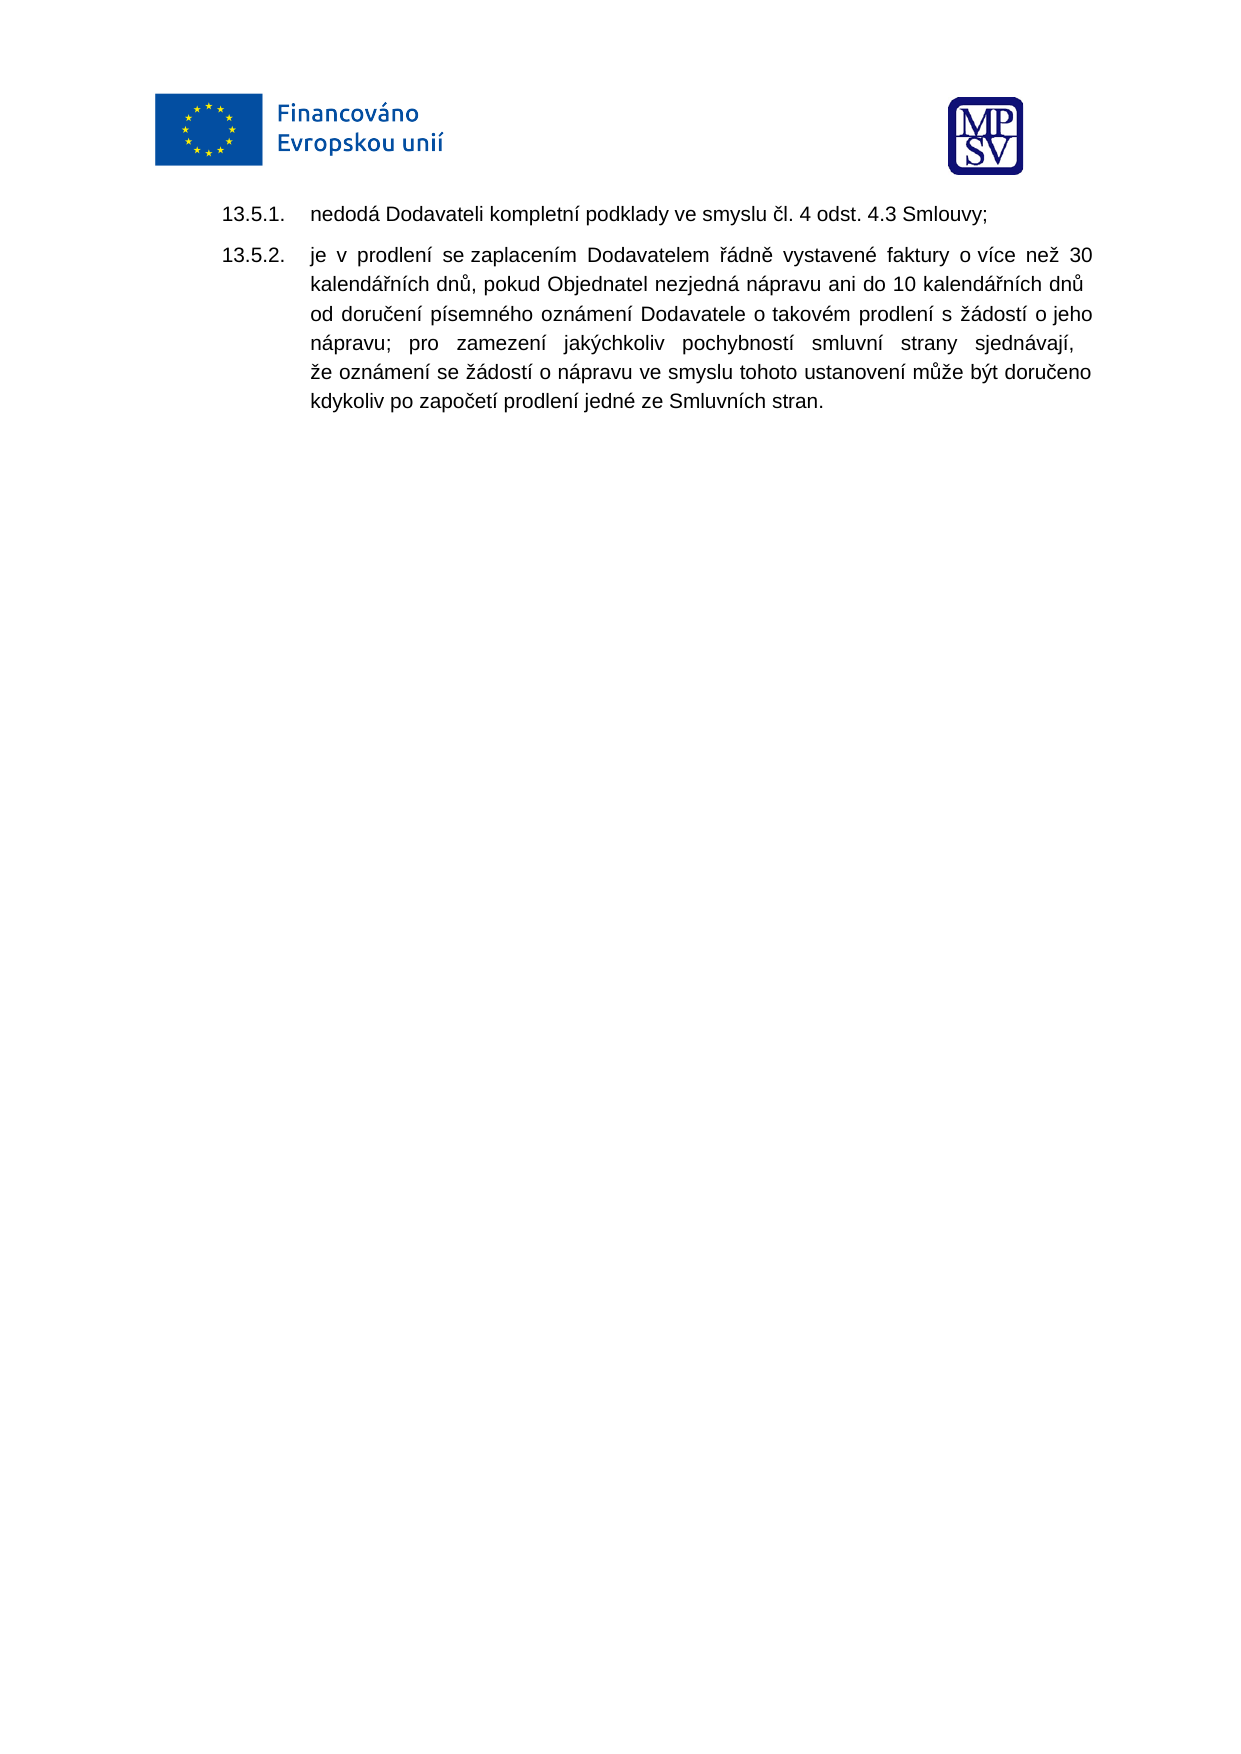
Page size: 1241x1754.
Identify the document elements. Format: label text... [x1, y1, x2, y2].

picture [948, 97, 1024, 175]
list nedodá Dodavateli kompletní podklady ve smyslu čl. 4 odst. 4.3 Smlouvy; [222, 196, 1092, 225]
list je v prodlení se zaplacením Dodavatelem řádně vystavené faktury o více než 30 kalendářních dnů, pokud Objednatel nezjedná nápravu ani do 10 kalendářních dnů od doručení písemného oznámení Dodavatele o takovém prodlení s žádostí o jeho nápravu; pro zamezení jakýchkoliv pochybností smluvní strany sjednávají, že oznámení se žádostí o nápravu ve smyslu tohoto ustanovení může být doručeno kdykoliv po započetí prodlení jedné ze Smluvních stran. [222, 238, 1092, 413]
picture [147, 82, 456, 175]
